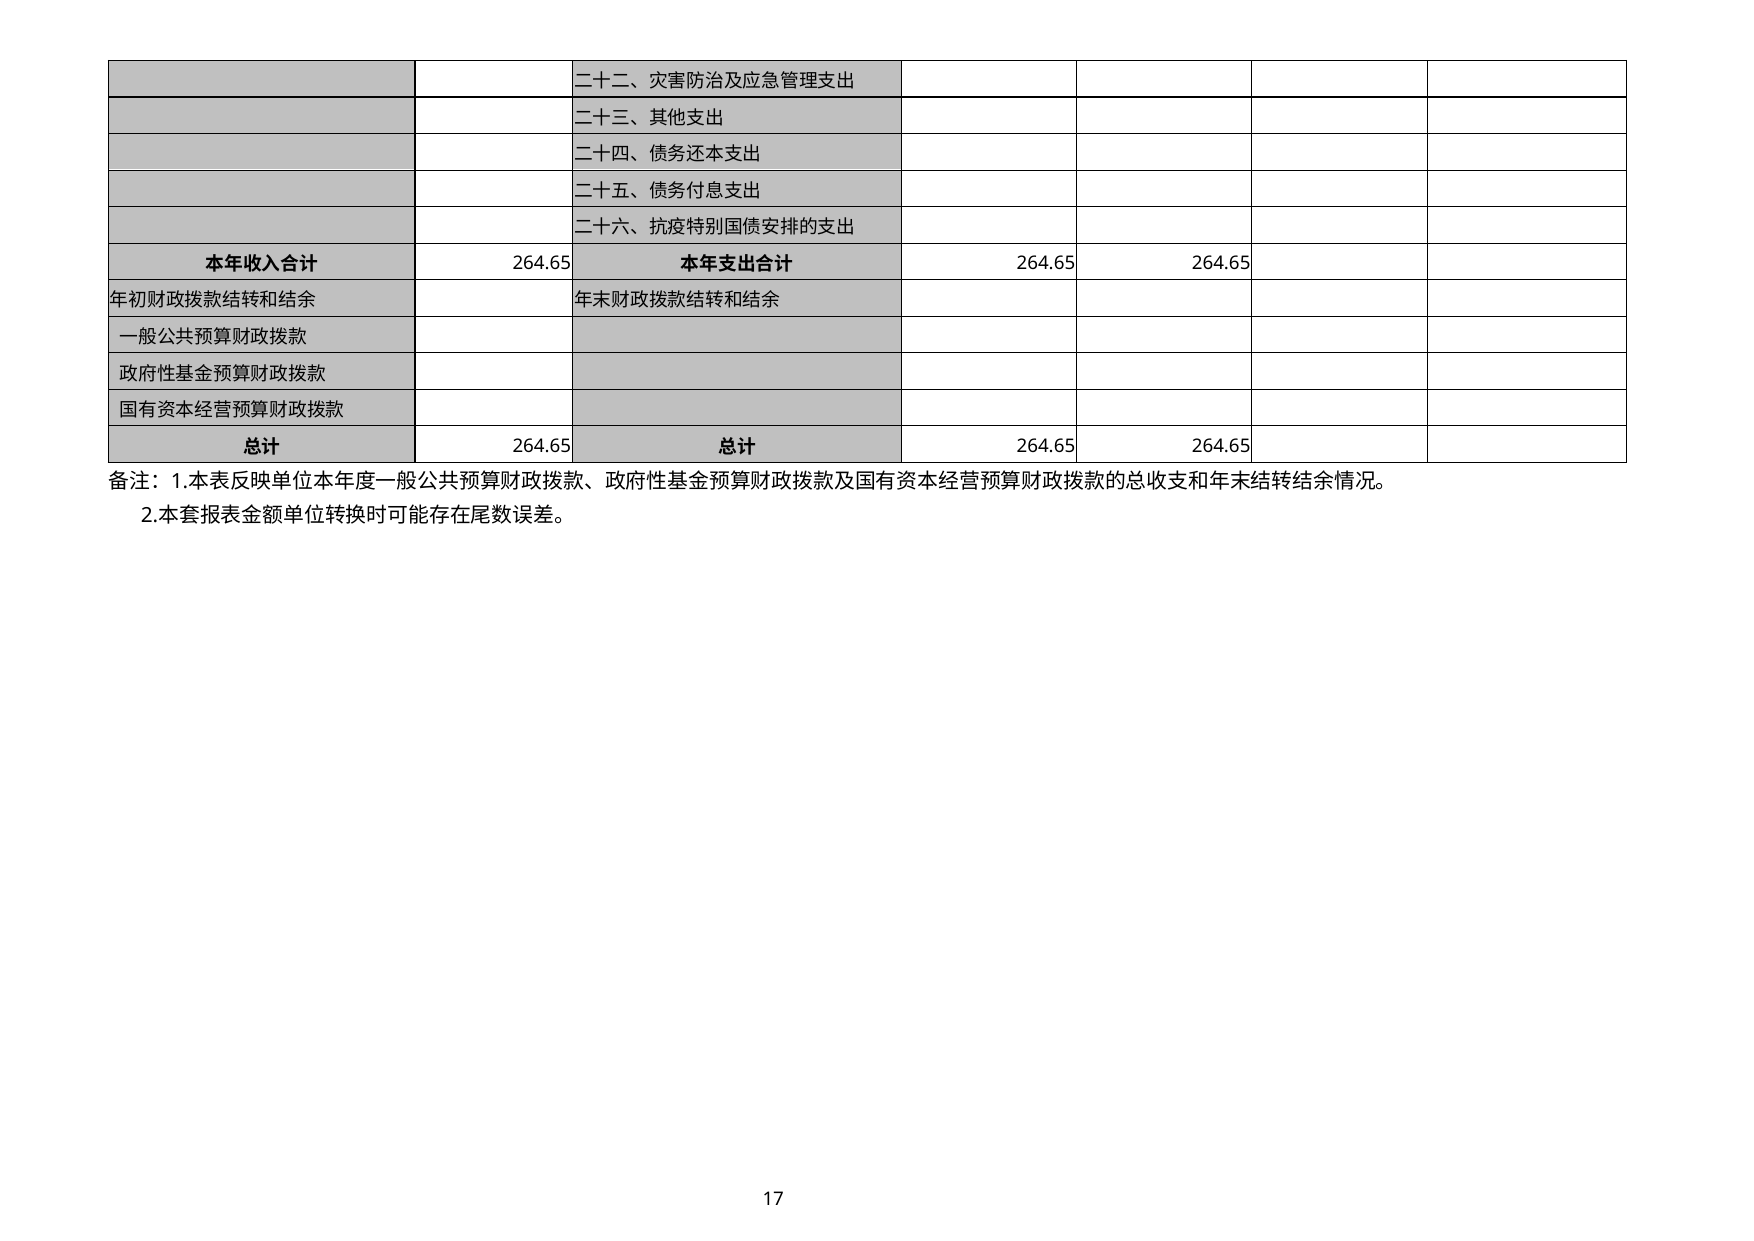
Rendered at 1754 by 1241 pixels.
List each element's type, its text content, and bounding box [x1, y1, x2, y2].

table_cell [1252, 390, 1427, 425]
table_cell 一般公共预算财政拨款 [109, 317, 414, 352]
table_cell [1077, 390, 1251, 425]
table_cell [1077, 207, 1251, 243]
table_cell [416, 134, 572, 169]
table_cell 264.65 [1077, 426, 1251, 462]
table_cell [1428, 426, 1626, 462]
table_cell [109, 171, 414, 206]
table_cell 总计 [573, 426, 901, 462]
table_cell [902, 390, 1076, 425]
table_cell 二十五、债务付息支出 [573, 171, 901, 206]
table_cell [1077, 317, 1251, 352]
table_cell [416, 280, 572, 316]
table_cell [902, 98, 1076, 133]
table_cell [902, 207, 1076, 243]
table_cell [1252, 207, 1427, 243]
table_cell [1428, 61, 1626, 96]
table_cell [1252, 426, 1427, 462]
table_cell 总计 [109, 426, 414, 462]
table_cell [416, 353, 572, 389]
table_cell [109, 207, 414, 243]
table_cell [1077, 61, 1251, 96]
table_cell [416, 317, 572, 352]
text 备注：1.本表反映单位本年度一般公共预算财政拨款、政府性基金预算财政拨款及国有资本经营预算财政拨款的总收支和年末结转结余情况。 2.本套报表金额单位转换时可能存在尾数误差。 [108, 463, 1707, 633]
table_cell 年初财政拨款结转和结余 [109, 280, 414, 316]
table_cell [1252, 171, 1427, 206]
table_cell 本年支出合计 [573, 244, 901, 279]
table_cell 264.65 [416, 426, 572, 462]
table_cell [109, 98, 414, 133]
table_cell [573, 353, 901, 389]
table_cell [416, 390, 572, 425]
table_cell [1077, 171, 1251, 206]
table_cell 264.65 [902, 244, 1076, 279]
table_cell 264.65 [902, 426, 1076, 462]
table_cell [902, 317, 1076, 352]
table_cell 国有资本经营预算财政拨款 [109, 390, 414, 425]
table_cell 本年收入合计 [109, 244, 414, 279]
table_cell [1252, 317, 1427, 352]
table_cell [902, 171, 1076, 206]
table_cell [1428, 98, 1626, 133]
table_cell [902, 134, 1076, 169]
table_cell [109, 134, 414, 169]
table_cell [1252, 244, 1427, 279]
table_cell 264.65 [416, 244, 572, 279]
table_cell [1428, 171, 1626, 206]
table_cell 二十四、债务还本支出 [573, 134, 901, 169]
table_cell [1077, 353, 1251, 389]
table_cell [1077, 280, 1251, 316]
table_cell [1428, 244, 1626, 279]
table_cell [109, 61, 414, 96]
table_cell [416, 171, 572, 206]
table_cell [1077, 98, 1251, 133]
table_cell [1428, 134, 1626, 169]
table_cell [1428, 390, 1626, 425]
table_cell 二十三、其他支出 [573, 98, 901, 133]
table_cell [1252, 61, 1427, 96]
table_cell [1077, 134, 1251, 169]
table_cell [1428, 280, 1626, 316]
table_cell 二十二、灾害防治及应急管理支出 [573, 61, 901, 96]
table_cell [1428, 353, 1626, 389]
table_cell [1428, 207, 1626, 243]
table_cell [902, 353, 1076, 389]
table_cell [1252, 353, 1427, 389]
table_cell [1428, 317, 1626, 352]
table_cell [573, 390, 901, 425]
table_cell [573, 317, 901, 352]
table_cell 264.65 [1077, 244, 1251, 279]
table_cell [416, 98, 572, 133]
table_cell 政府性基金预算财政拨款 [109, 353, 414, 389]
table_cell [1252, 134, 1427, 169]
table_cell [416, 61, 572, 96]
table_cell [902, 280, 1076, 316]
table_cell 二十六、抗疫特别国债安排的支出 [573, 207, 901, 243]
table_cell 年末财政拨款结转和结余 [573, 280, 901, 316]
table_cell [1252, 98, 1427, 133]
table_cell [1252, 280, 1427, 316]
table_cell [902, 61, 1076, 96]
table_cell [416, 207, 572, 243]
